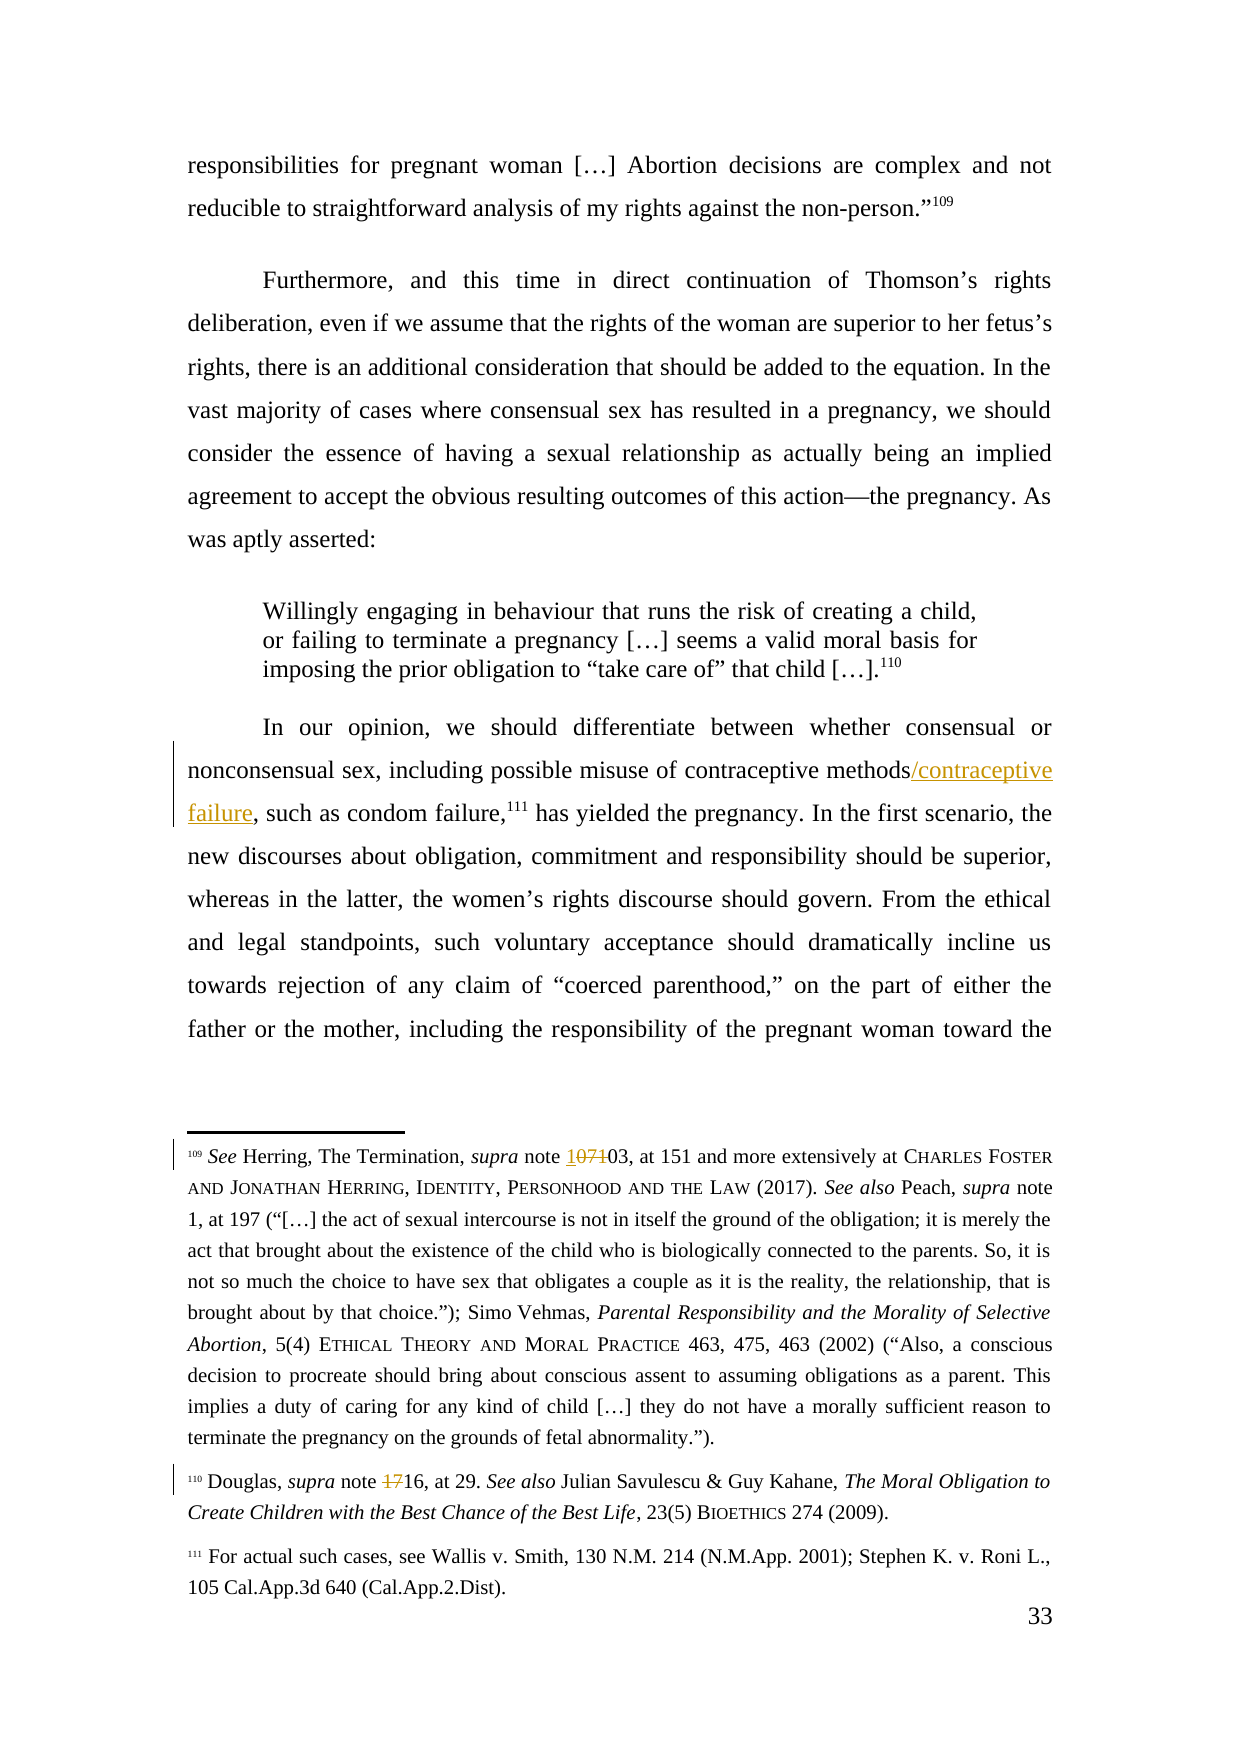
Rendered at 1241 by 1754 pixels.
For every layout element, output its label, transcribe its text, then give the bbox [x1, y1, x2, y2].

text More specifically, the variant relational ethics of care doesn’t focus on the reciprocal rights and obligations any given individual has in light of his specific status, but inquires what responsibilities are owed regarding any given relationship. As was concluded, “A relational approach can recognise that pregnancy can create responsibilities for pregnant woman […] Abortion decisions are complex and not reducible to straightforward analysis of my rights against the non-person.” [187, 150, 1053, 222]
text Furthermore, and this time in direct continuation of Thomson’s rights deliberation, even if we assume that the rights of the woman are superior to her fetus’s rights, there is an additional consideration that should be added to the equation. In the vast majority of cases where consensual sex has resulted in a pregnancy, we should consider the essence of having a sexual relationship as actually being an implied agreement to accept the obvious resulting outcomes of this action—the pregnancy. As was aptly asserted: [187, 265, 1053, 553]
text In our opinion, we should differentiate between whether consensual or nonconsensual sex, including possible misuse of contraceptive methods, such as condom failure, has yielded the pregnancy. In the first scenario, the new discourses about obligation, commitment and responsibility should be superior, whereas in the latter, the women’s rights discourse should govern. From the ethical and legal standpoints, such voluntary acceptance should dramatically incline us towards rejection of any claim of “coerced parenthood,” on the part of either the father or the mother, including the responsibility of the pregnant woman toward the fetus in her womb to allow it to be born. As was elsewhere argued: [187, 712, 1053, 1042]
text Willingly engaging in behaviour that runs the risk of creating a child, or failing to terminate a pregnancy […] seems a valid moral basis for imposing the prior obligation to “take care of” that child […]. [262, 596, 978, 683]
